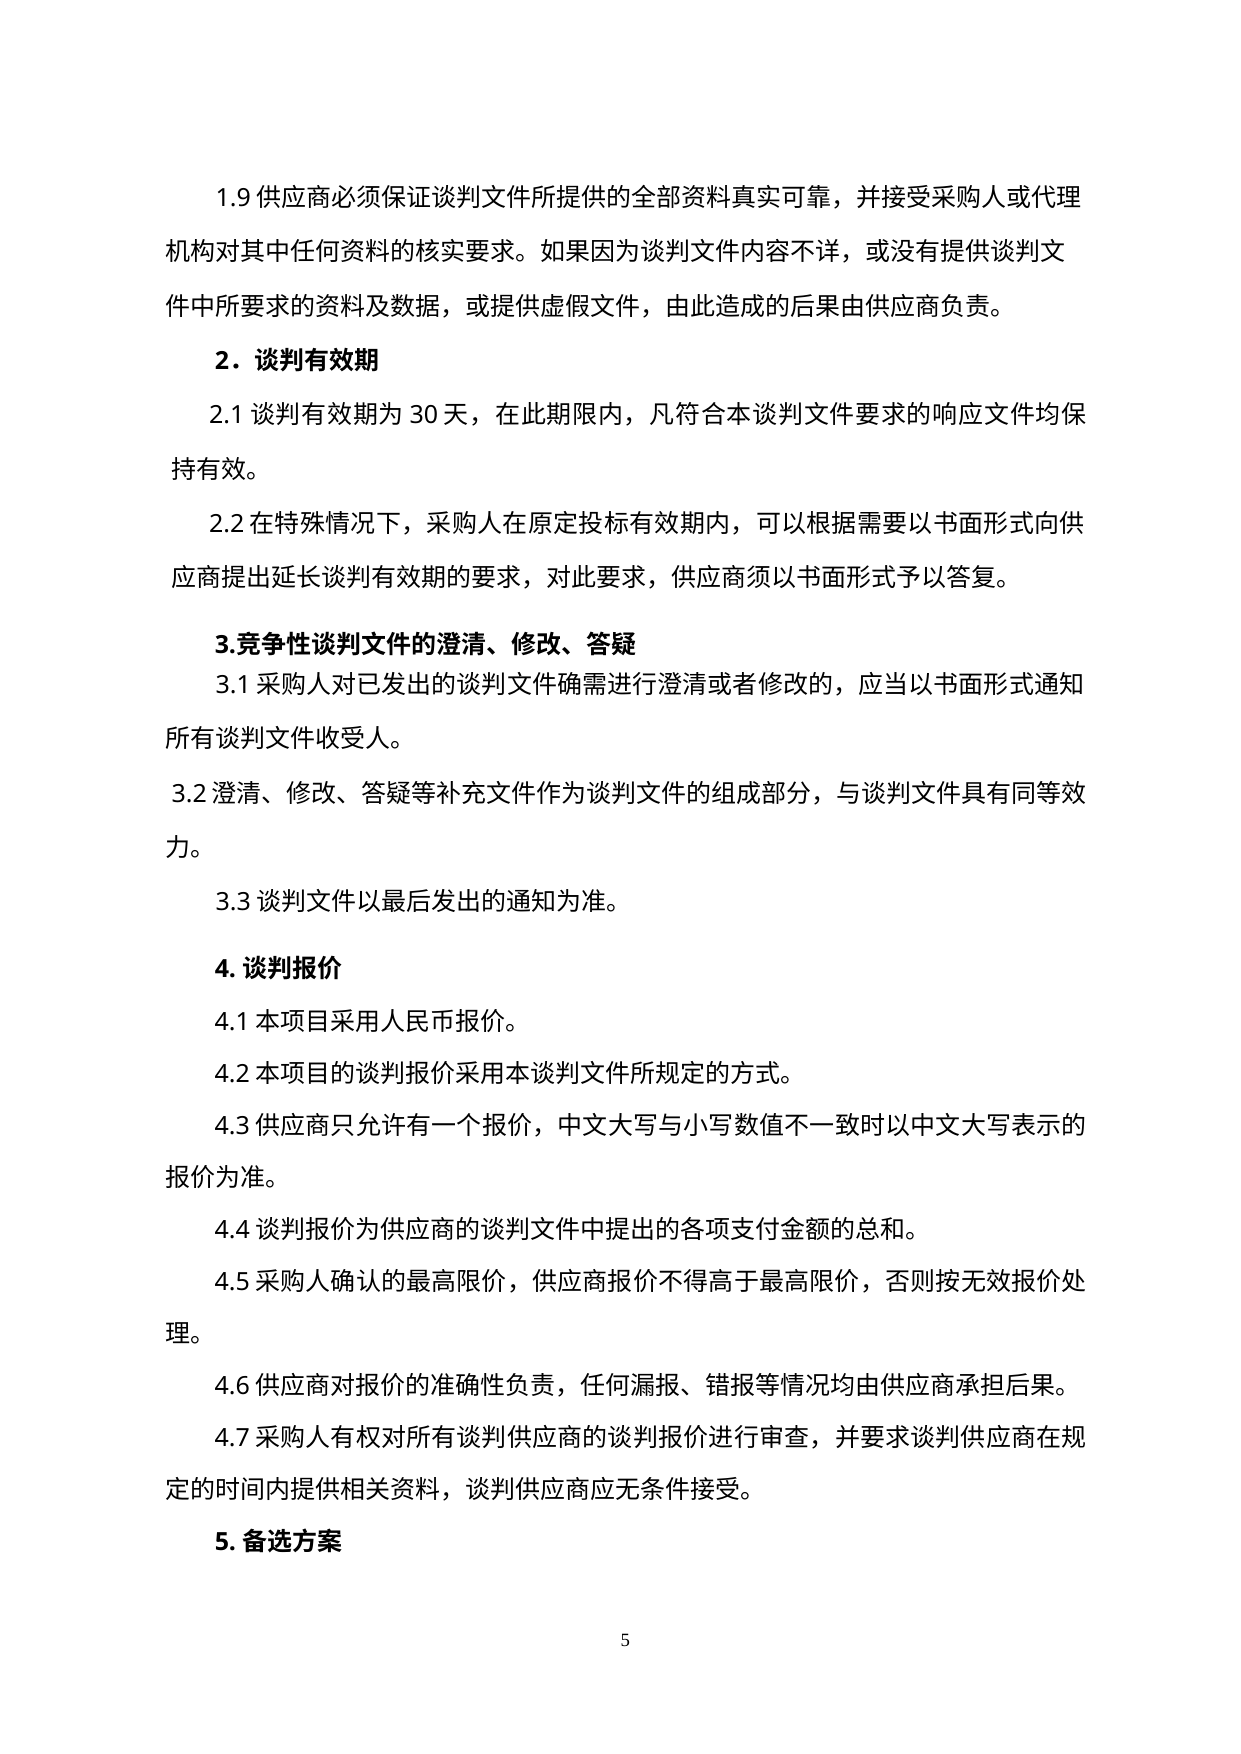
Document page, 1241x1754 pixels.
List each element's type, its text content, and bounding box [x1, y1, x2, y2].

text 2．谈判有效期 [165, 340, 1087, 377]
text 4.4谈判报价为供应商的谈判文件中提出的各项支付金额的总和。 [165, 1197, 1087, 1249]
text 3.3谈判文件以最后发出的通知为准。 [165, 882, 1087, 918]
text 2.1谈判有效期为30天，在此期限内，凡符合本谈判文件要求的响应文件均保持有效。 [171, 395, 1087, 485]
text 4.7采购人有权对所有谈判供应商的谈判报价进行审查，并要求谈判供应商在规定的时间内提供相关资料，谈判供应商应无条件接受。 [165, 1405, 1087, 1509]
text 4.3供应商只允许有一个报价，中文大写与小写数值不一致时以中文大写表示的报价为准。 [165, 1092, 1087, 1197]
text 2.2在特殊情况下，采购人在原定投标有效期内，可以根据需要以书面形式向供应商提出延长谈判有效期的要求，对此要求，供应商须以书面形式予以答复。 [171, 503, 1087, 594]
text 4.5采购人确认的最高限价，供应商报价不得高于最高限价，否则按无效报价处理。 [165, 1249, 1087, 1353]
text 4. 谈判报价 [165, 936, 1087, 988]
text 1.9供应商必须保证谈判文件所提供的全部资料真实可靠，并接受采购人或代理机构对其中任何资料的核实要求。如果因为谈判文件内容不详，或没有提供谈判文件中所要求的资料及数据，或提供虚假文件，由此造成的后果由供应商负责。 [165, 177, 1087, 322]
text 4.1本项目采用人民币报价。 [165, 988, 1087, 1040]
text 3.1采购人对已发出的谈判文件确需进行澄清或者修改的，应当以书面形式通知所有谈判文件收受人。 [165, 664, 1087, 755]
text 5. 备选方案 [165, 1509, 1087, 1561]
text 4.6供应商对报价的准确性负责，任何漏报、错报等情况均由供应商承担后果。 [165, 1353, 1087, 1405]
text 4.2本项目的谈判报价采用本谈判文件所规定的方式。 [165, 1040, 1087, 1092]
text 3.竞争性谈判文件的澄清、修改、答疑 [165, 612, 1087, 664]
text 3.2澄清、修改、答疑等补充文件作为谈判文件的组成部分，与谈判文件具有同等效力。 [165, 773, 1087, 864]
